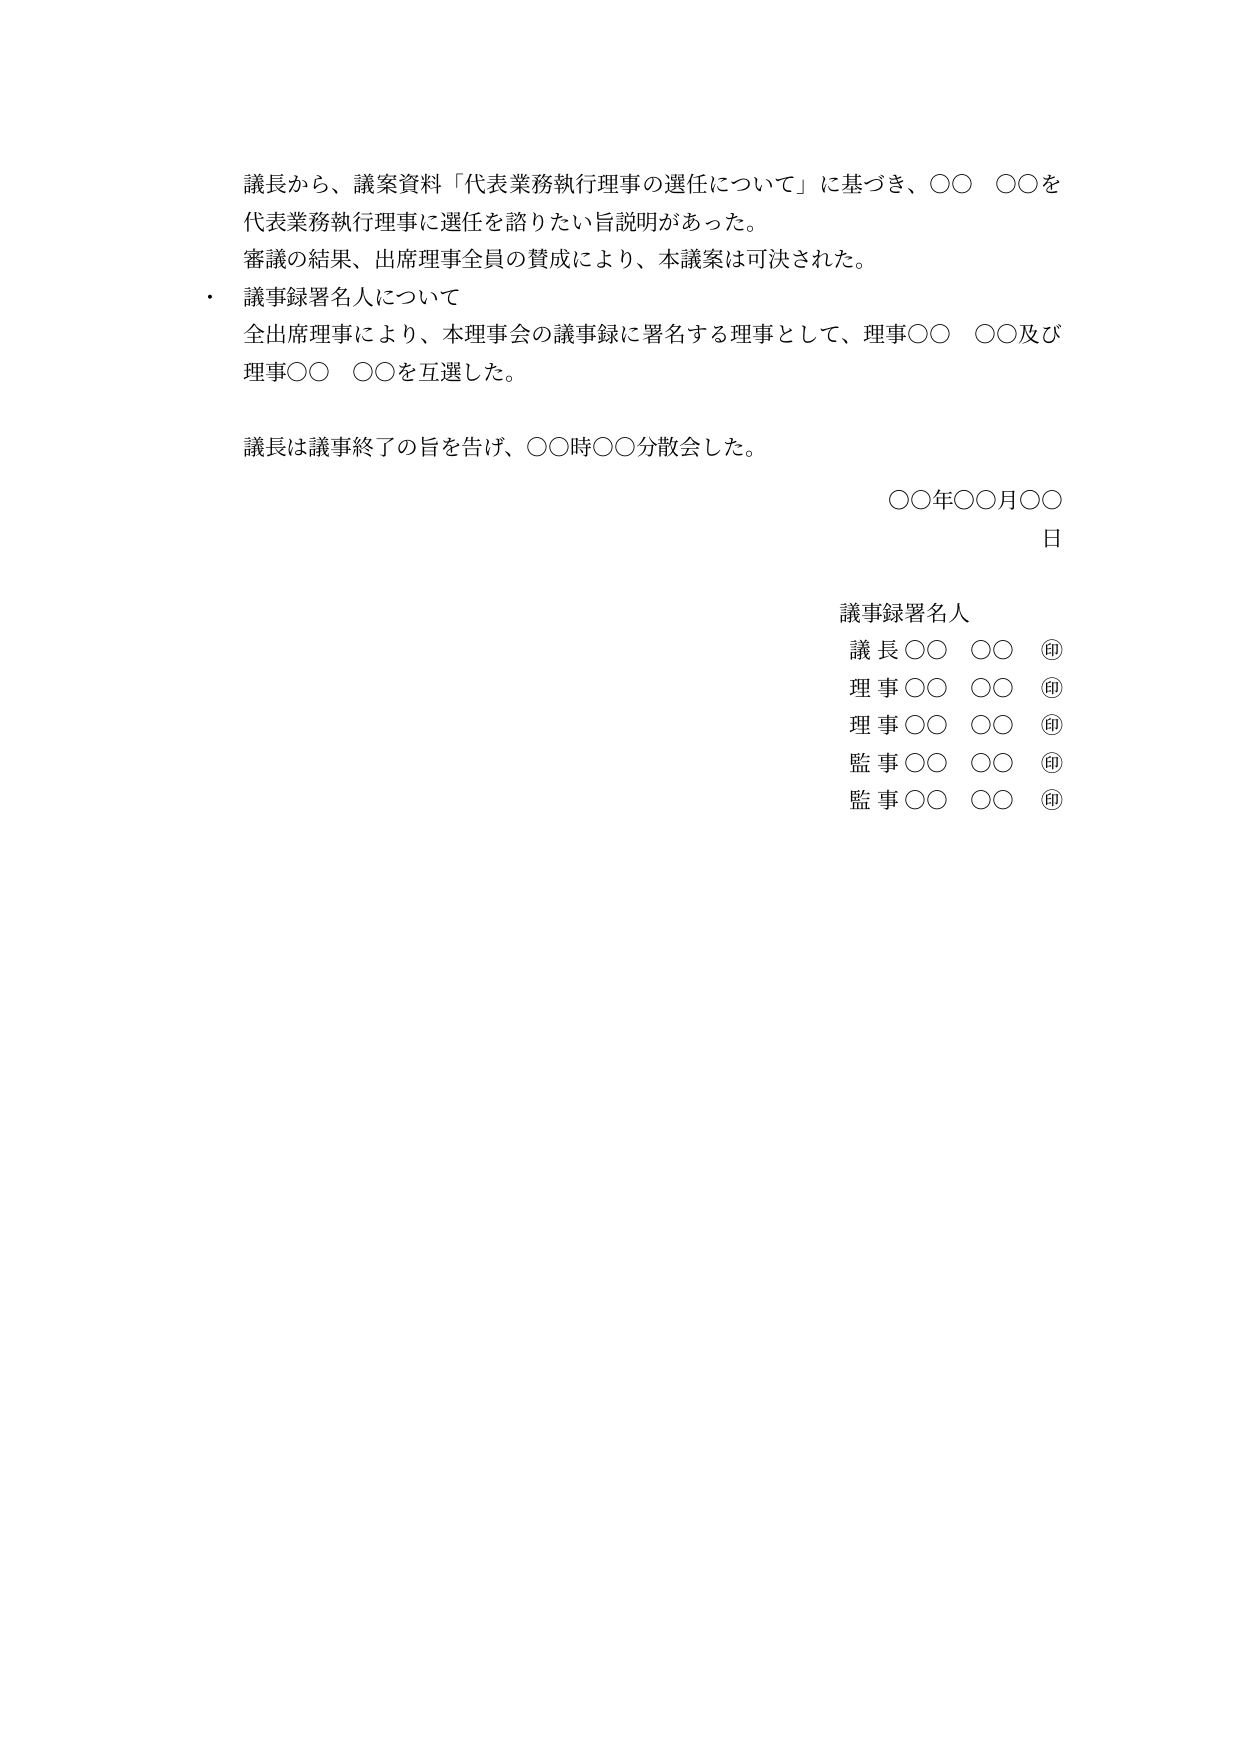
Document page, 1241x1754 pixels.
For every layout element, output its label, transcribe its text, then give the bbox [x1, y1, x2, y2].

text 理 事 ○○ ○○ ㊞ [177, 668, 1063, 705]
text 理 事 ○○ ○○ ㊞ [177, 705, 1063, 743]
text 議事録署名人 [177, 593, 976, 630]
text 審議の結果、出席理事全員の賛成により、本議案は可決された。 [243, 239, 1063, 277]
text 議長から、議案資料「代表業務執行理事の選任について」に基づき、○○ ○○を代表業務執行理事に選任を諮りたい旨説明があった。 [243, 164, 1063, 239]
text 全出席理事により、本理事会の議事録に署名する理事として、理事○○ ○○及び理事○○ ○○を互選した。 [243, 314, 1063, 389]
text 議長は議事終了の旨を告げ、○○時○○分散会した。 [177, 427, 1063, 464]
text 監 事 ○○ ○○ ㊞ [177, 780, 1063, 818]
text 監 事 ○○ ○○ ㊞ [177, 743, 1063, 780]
text 〇○年〇○月〇○日 [177, 480, 1063, 555]
text 議 長 ○○ ○○ ㊞ [177, 630, 1063, 668]
text ・ 議事録署名人について [177, 277, 1063, 314]
